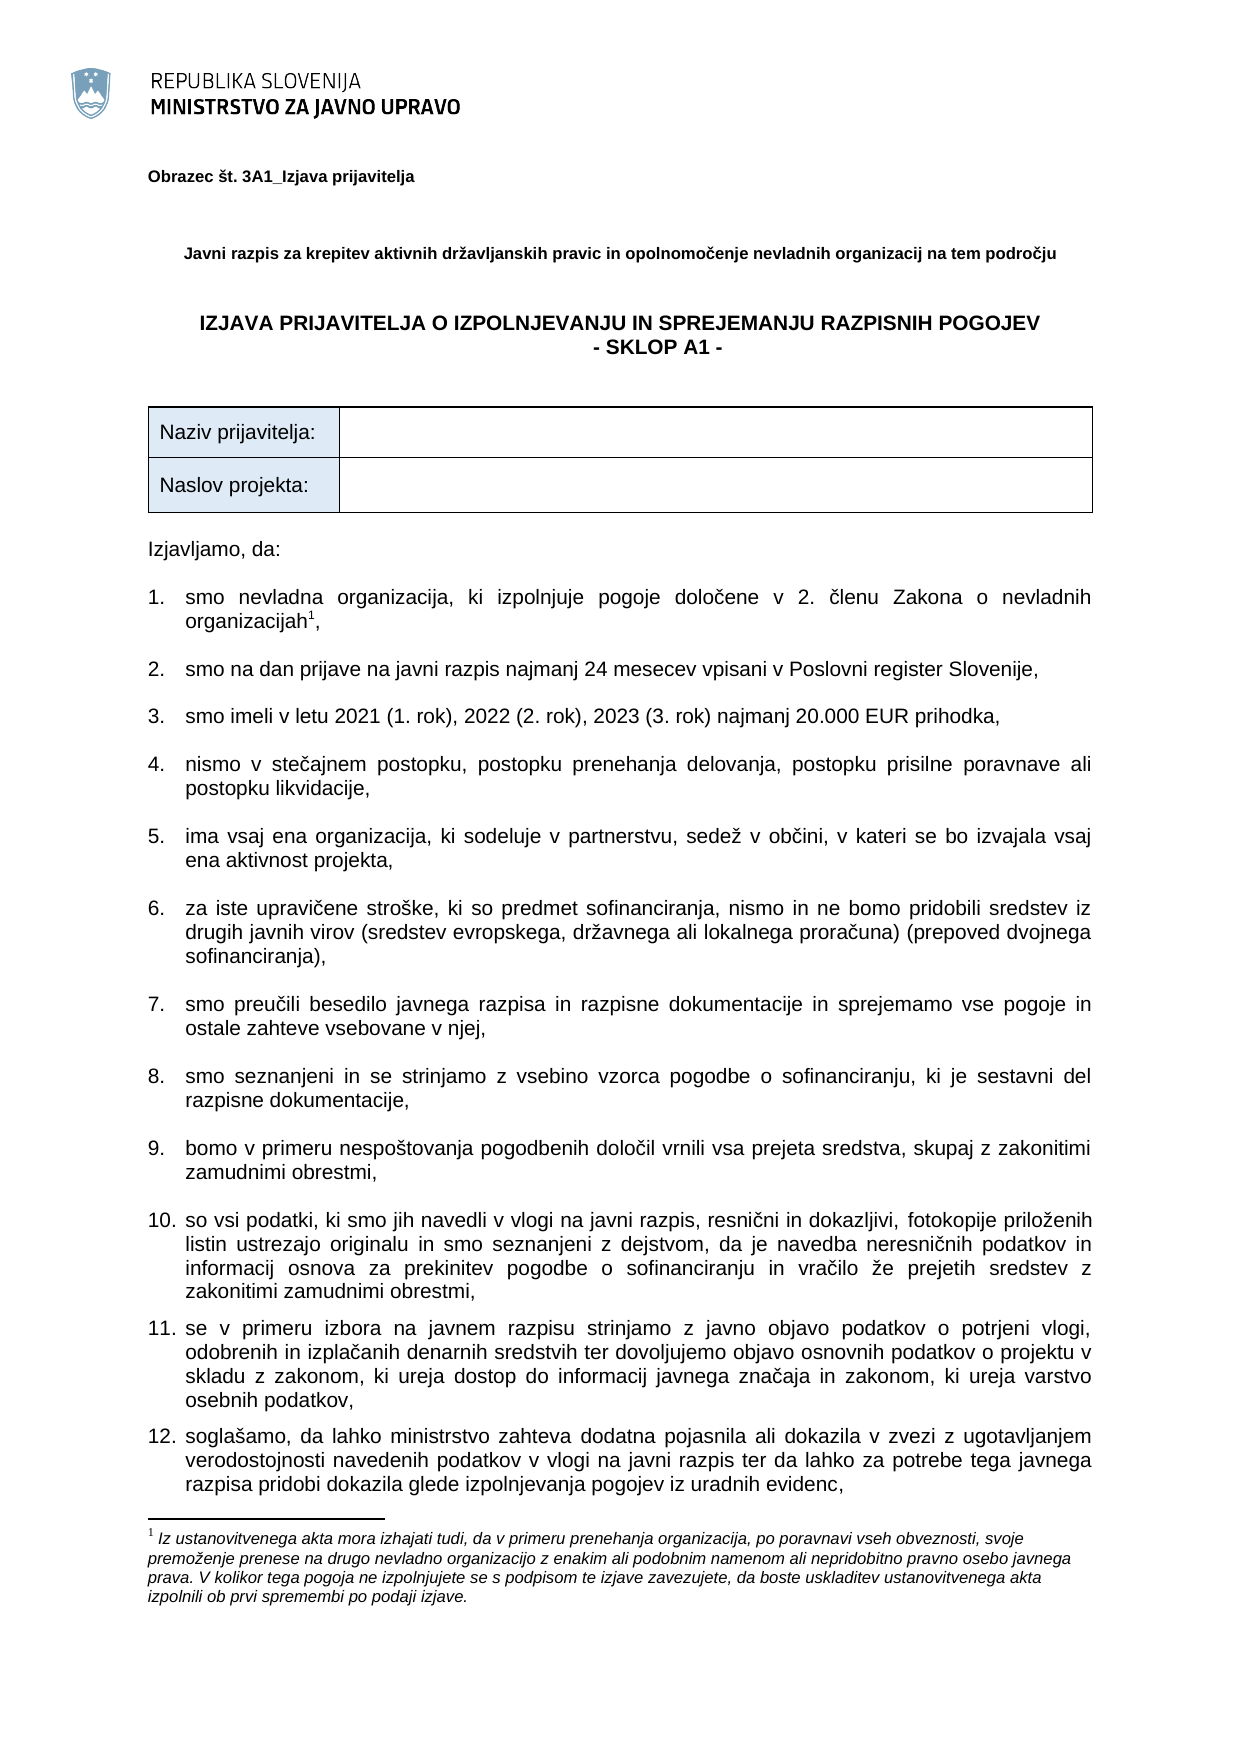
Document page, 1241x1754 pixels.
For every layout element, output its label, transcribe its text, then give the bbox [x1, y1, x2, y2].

list smo seznanjeni in se strinjamo z vsebino vzorca pogodbe o sofinanciranju, ki je sestavni del razpisne dokumentacije, [148, 1064, 1093, 1112]
list smo imeli v letu 2021 (1. rok), 2022 (2. rok), 2023 (3. rok) najmanj 20.000 EUR prihodka, [148, 704, 1093, 728]
list smo preučili besedilo javnega razpisa in razpisne dokumentacije in sprejemamo vse pogoje in ostale zahteve vsebovane v njej, [148, 992, 1093, 1040]
table_cell [340, 458, 1092, 512]
list ima vsaj ena organizacija, ki sodeluje v partnerstvu, sedež v občini, v kateri se bo izvajala vsaj ena aktivnost projekta, [148, 824, 1093, 872]
list za iste upravičene stroške, ki so predmet sofinanciranja, nismo in ne bomo pridobili sredstev iz drugih javnih virov (sredstev evropskega, državnega ali lokalnega proračuna) (prepoved dvojnega sofinanciranja), [148, 896, 1093, 968]
list - SKLOP A1 - [223, 334, 1093, 358]
list so vsi podatki, ki smo jih navedli v vlogi na javni razpis, resnični in dokazljivi, fotokopije priloženih listin ustrezajo originalu in smo seznanjeni z dejstvom, da je navedba neresničnih podatkov in informacij osnova za prekinitev pogodbe o sofinanciranju in vračilo že prejetih sredstev z zakonitimi zamudnimi obrestmi, [148, 1207, 1093, 1303]
text Obrazec št. 3A1_Izjava prijavitelja [148, 167, 1093, 186]
list smo na dan prijave na javni razpis najmanj 24 mesecev vpisani v Poslovni register Slovenije, [148, 656, 1093, 680]
table_cell Naslov projekta: [149, 458, 339, 512]
list se v primeru izbora na javnem razpisu strinjamo z javno objavo podatkov o potrjeni vlogi, odobrenih in izplačanih denarnih sredstvih ter dovoljujemo objavo osnovnih podatkov o projektu v skladu z zakonom, ki ureja dostop do informacij javnega značaja in zakonom, ki ureja varstvo osebnih podatkov, [148, 1316, 1093, 1412]
text IZJAVA PRIJAVITELJA O IZPOLNJEVANJU IN SPREJEMANJU RAZPISNIH POGOJEV [148, 311, 1093, 334]
table_header [340, 408, 1092, 457]
list bomo v primeru nespoštovanja pogodbenih določil vrnili vsa prejeta sredstva, skupaj z zakonitimi zamudnimi obrestmi, [148, 1136, 1093, 1183]
text Javni razpis za krepitev aktivnih državljanskih pravic in opolnomočenje nevladnih organizacij na tem področju [148, 243, 1093, 263]
text Izjavljamo, da: [148, 537, 1093, 561]
picture [71, 68, 461, 121]
table_header Naziv prijavitelja: [149, 408, 339, 457]
list smo nevladna organizacija, ki izpolnjuje pogoje določene v 2. členu Zakona o nevladnih organizacijah, [148, 584, 1093, 632]
list nismo v stečajnem postopku, postopku prenehanja delovanja, postopku prisilne poravnave ali postopku likvidacije, [148, 752, 1093, 800]
list soglašamo, da lahko ministrstvo zahteva dodatna pojasnila ali dokazila v zvezi z ugotavljanjem verodostojnosti navedenih podatkov v vlogi na javni razpis ter da lahko za potrebe tega javnega razpisa pridobi dokazila glede izpolnjevanja pogojev iz uradnih evidenc, [148, 1424, 1093, 1496]
